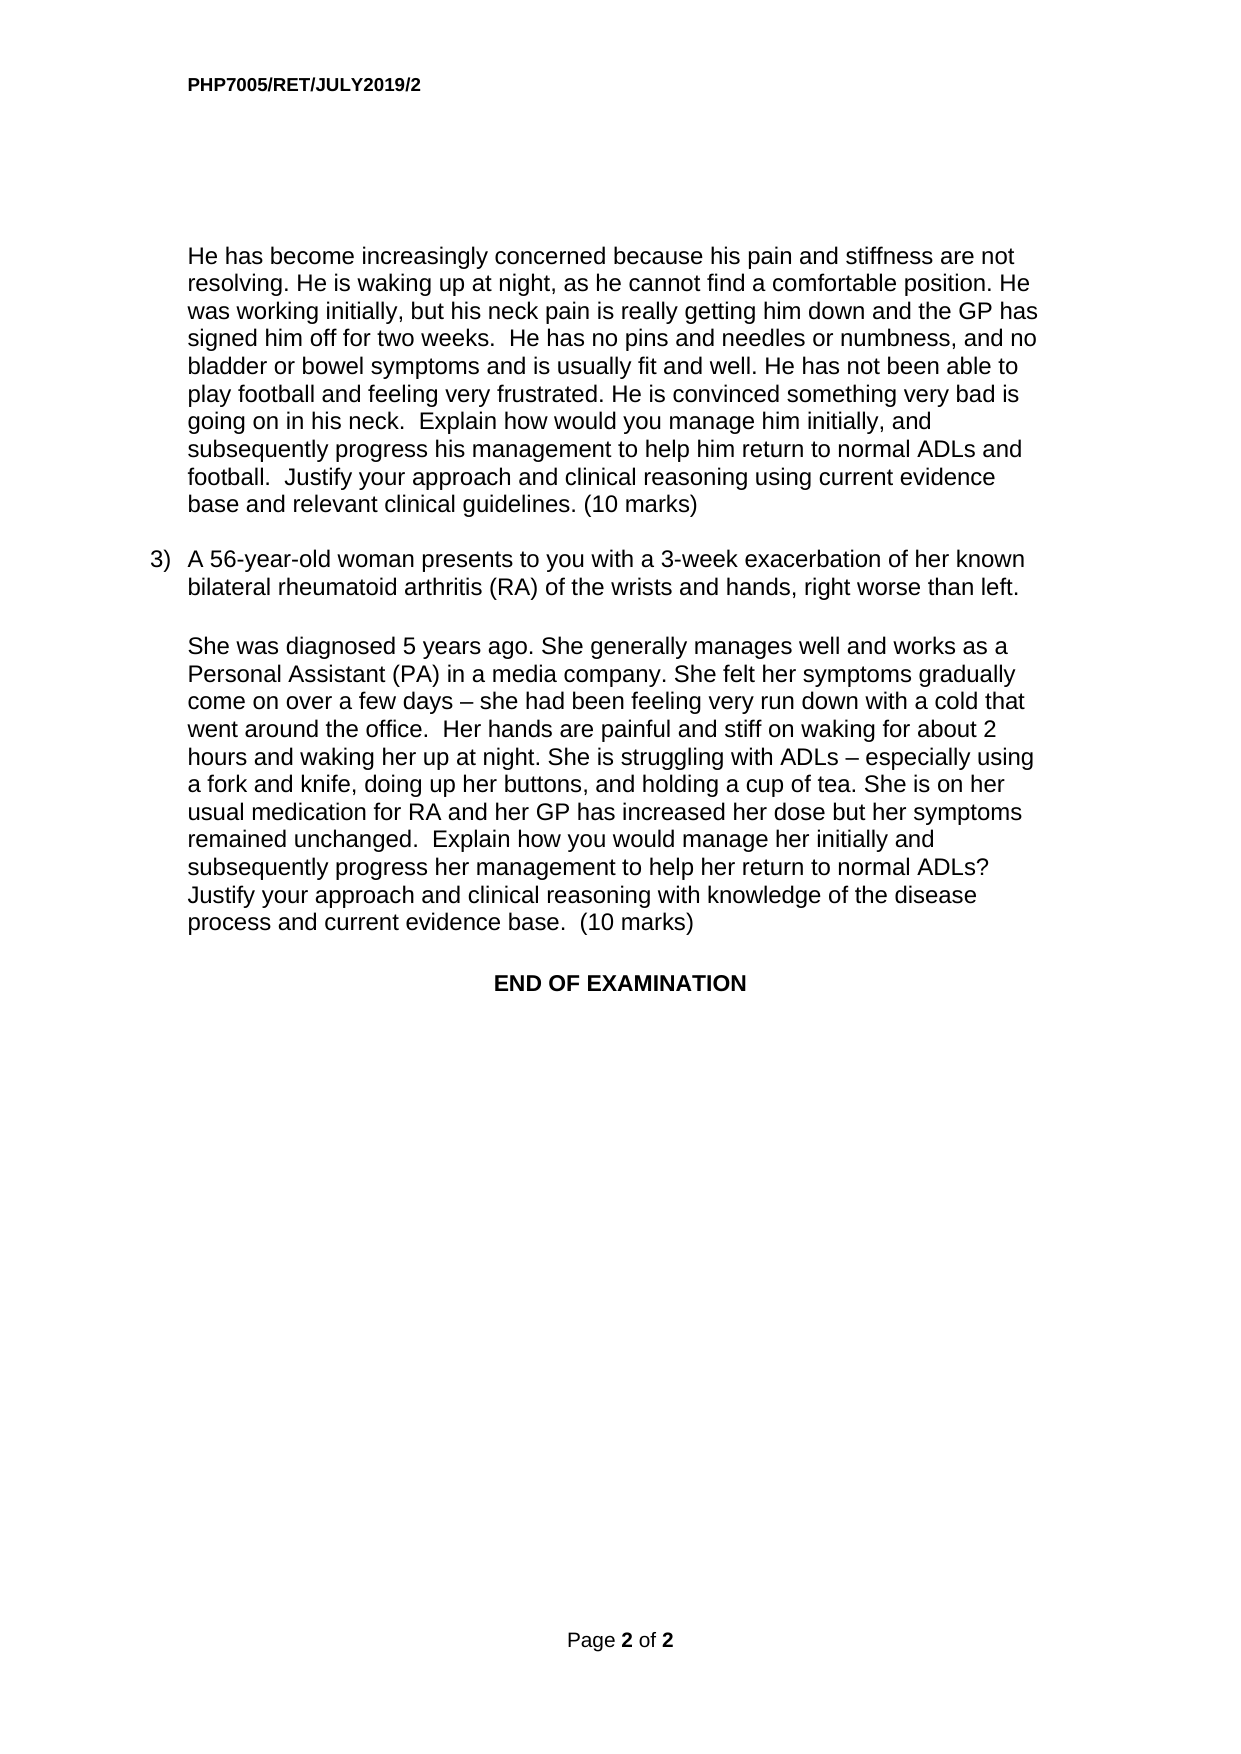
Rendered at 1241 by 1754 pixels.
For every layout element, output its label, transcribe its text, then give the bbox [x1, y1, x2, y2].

text She was diagnosed 5 years ago. She generally manages well and works as a Personal Assistant (PA) in a media company. She felt her symptoms gradually come on over a few days – she had been feeling very run down with a cold that went around the office. Her hands are painful and stiff on waking for about 2 hours and waking her up at night. She is struggling with ADLs – especially using a fork and knife, doing up her buttons, and holding a cup of tea. She is on her usual medication for RA and her GP has increased her dose but her symptoms remained unchanged. Explain how you would manage her initially and subsequently progress her management to help her return to normal ADLs? Justify your approach and clinical reasoning with knowledge of the disease process and current evidence base. (10 marks) [187, 632, 1053, 936]
text He has become increasingly concerned because his pain and stiffness are not resolving. He is waking up at night, as he cannot find a comfortable position. He was working initially, but his neck pain is really getting him down and the GP has signed him off for two weeks. He has no pins and needles or numbness, and no bladder or bowel symptoms and is usually fit and well. He has not been able to play football and feeling very frustrated. He is convinced something very bad is going on in his neck. Explain how would you manage him initially, and subsequently progress his management to help him return to normal ADLs and football. Justify your approach and clinical reasoning using current evidence base and relevant clinical guidelines. (10 marks) [187, 242, 1053, 518]
text END OF EXAMINATION [187, 970, 1053, 996]
list A 56-year-old woman presents to you with a 3-week exacerbation of her known bilateral rheumatoid arthritis (RA) of the wrists and hands, right worse than left. [150, 545, 1053, 600]
